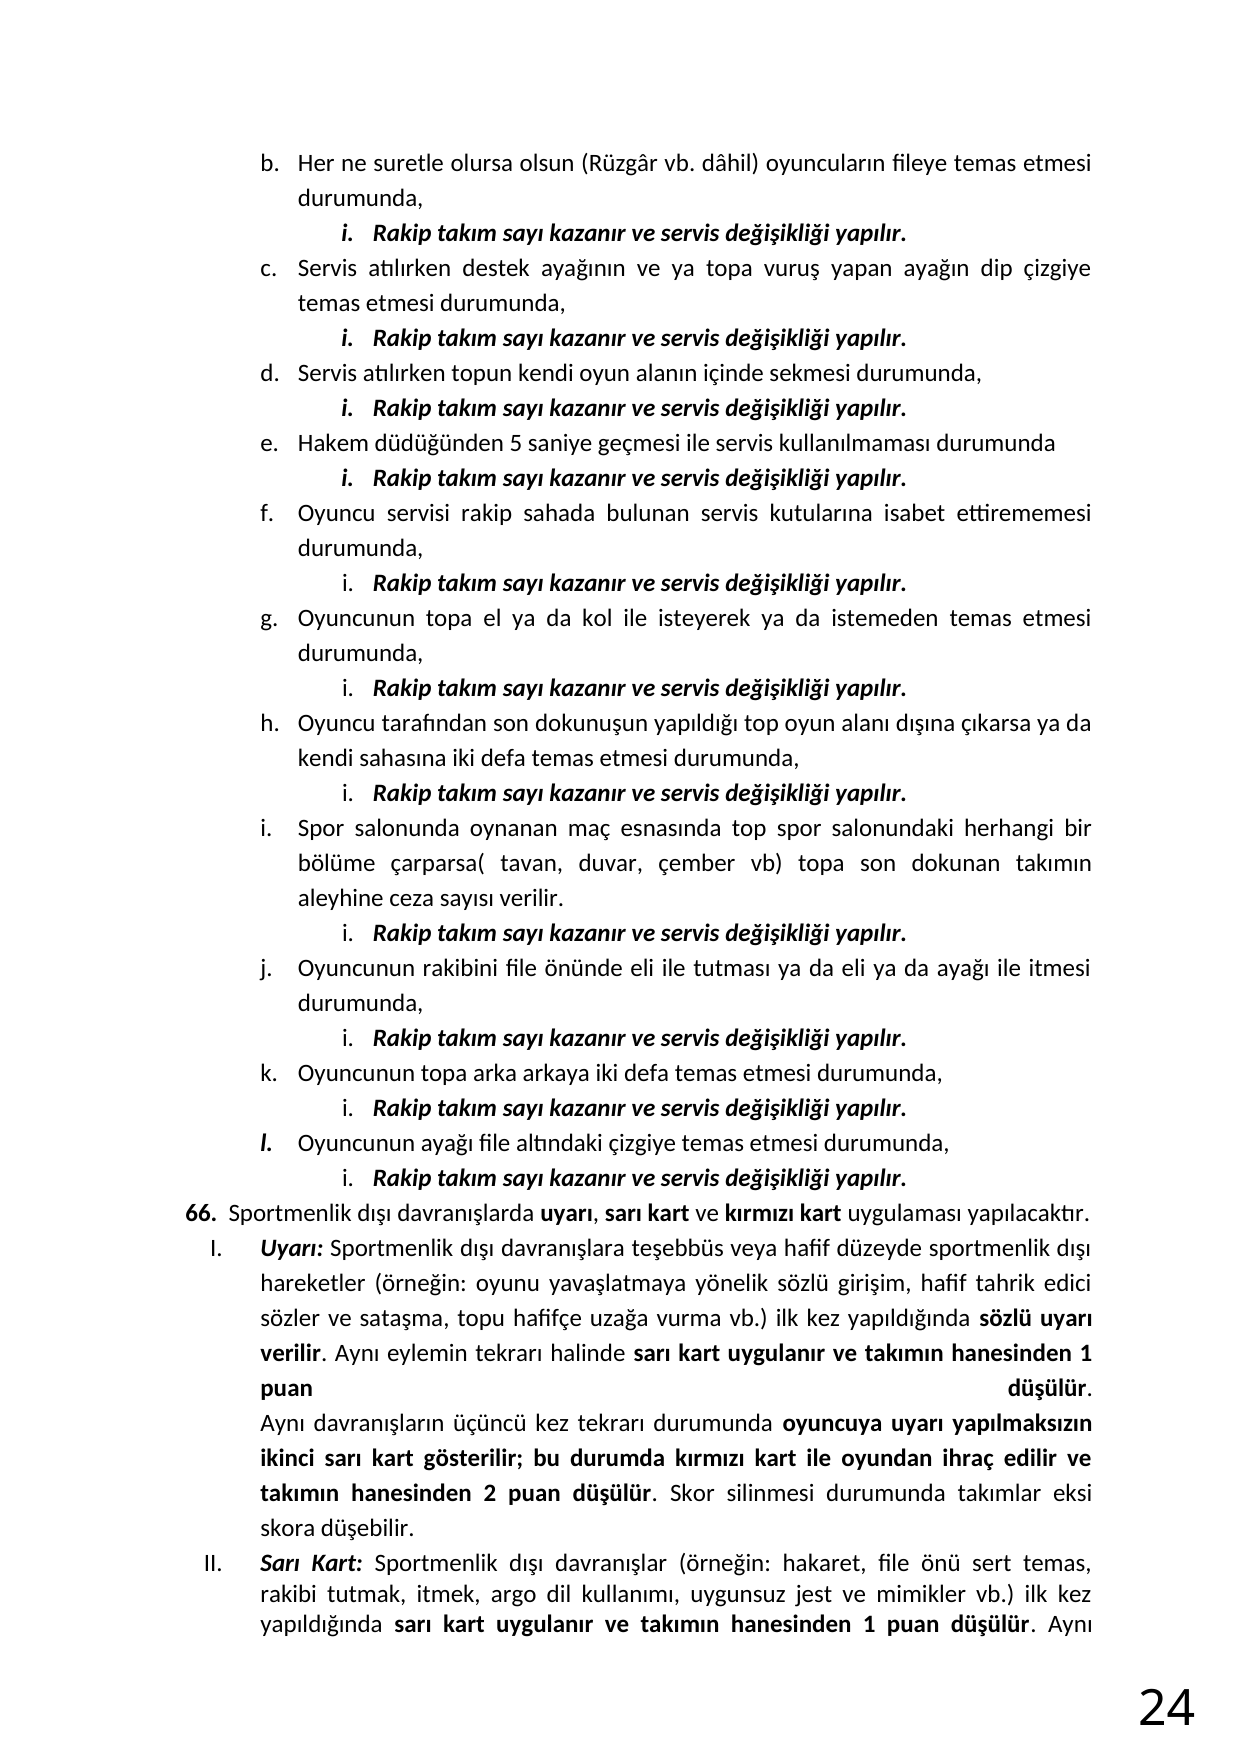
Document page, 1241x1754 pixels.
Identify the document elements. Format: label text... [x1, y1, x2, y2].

list Her ne suretle olursa olsun (Rüzgâr vb. dâhil) oyuncuların fileye temas etmesi durumunda, [260, 148, 1093, 213]
list Oyuncunun rakibini file önünde eli ile tutması ya da eli ya da ayağı ile itmesi durumunda, [260, 953, 1093, 1018]
list Rakip takım sayı kazanır ve servis değişikliği yapılır. [354, 568, 1093, 598]
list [223, 1548, 1093, 1639]
list Rakip takım sayı kazanır ve servis değişikliği yapılır. [354, 1163, 1093, 1193]
list Rakip takım sayı kazanır ve servis değişikliği yapılır. [354, 323, 1093, 353]
list Rakip takım sayı kazanır ve servis değişikliği yapılır. [354, 918, 1093, 948]
list Servis atılırken topun kendi oyun alanın içinde sekmesi durumunda, [260, 358, 1093, 388]
list Oyuncu tarafından son dokunuşun yapıldığı top oyun alanı dışına çıkarsa ya da kendi sahasına iki defa temas etmesi durumunda, [260, 708, 1093, 773]
list Sportmenlik dışı davranışlarda uyarı, sarı kart ve kırmızı kart uygulaması yapılacaktır. [185, 1198, 1093, 1228]
list Hakem düdüğünden 5 saniye geçmesi ile servis kullanılmaması durumunda [260, 428, 1093, 458]
list Rakip takım sayı kazanır ve servis değişikliği yapılır. [354, 393, 1093, 423]
list Rakip takım sayı kazanır ve servis değişikliği yapılır. [354, 1093, 1093, 1123]
list Oyuncunun ayağı file altındaki çizgiye temas etmesi durumunda, [260, 1128, 1093, 1158]
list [354, 218, 1093, 248]
list Spor salonunda oynanan maç esnasında top spor salonundaki herhangi bir bölüme çarparsa( tavan, duvar, çember vb) topa son dokunan takımın aleyhine ceza sayısı verilir. [260, 813, 1093, 913]
list Oyuncunun topa arka arkaya iki defa temas etmesi durumunda, [260, 1058, 1093, 1088]
list Rakip takım sayı kazanır ve servis değişikliği yapılır. [354, 673, 1093, 703]
list Rakip takım sayı kazanır ve servis değişikliği yapılır. [354, 463, 1093, 493]
list Oyuncunun topa el ya da kol ile isteyerek ya da istemeden temas etmesi durumunda, [260, 603, 1093, 668]
list Uyarı: Sportmenlik dışı davranışlara teşebbüs veya hafif düzeyde sportmenlik dışı hareketler (örneğin: oyunu yavaşlatmaya yönelik sözlü girişim, hafif tahrik edici sözler ve sataşma, topu hafifçe uzağa vurma vb.) ilk kez yapıldığında sözlü uyarı verilir. Aynı eylemin tekrarı halinde sarı kart uygulanır ve takımın hanesinden 1 puan düşülür. Aynı davranışların üçüncü kez tekrarı durumunda oyuncuya uyarı yapılmaksızın ikinci sarı kart gösterilir; bu durumda kırmızı kart ile oyundan ihraç edilir ve takımın hanesinden 2 puan düşülür. Skor silinmesi durumunda takımlar eksi skora düşebilir. [223, 1233, 1093, 1543]
list Rakip takım sayı kazanır ve servis değişikliği yapılır. [354, 1023, 1093, 1053]
list Servis atılırken destek ayağının ve ya topa vuruş yapan ayağın dip çizgiye temas etmesi durumunda, [260, 253, 1093, 318]
list Oyuncu servisi rakip sahada bulunan servis kutularına isabet ettirememesi durumunda, [260, 498, 1093, 563]
list Rakip takım sayı kazanır ve servis değişikliği yapılır. [354, 778, 1093, 808]
